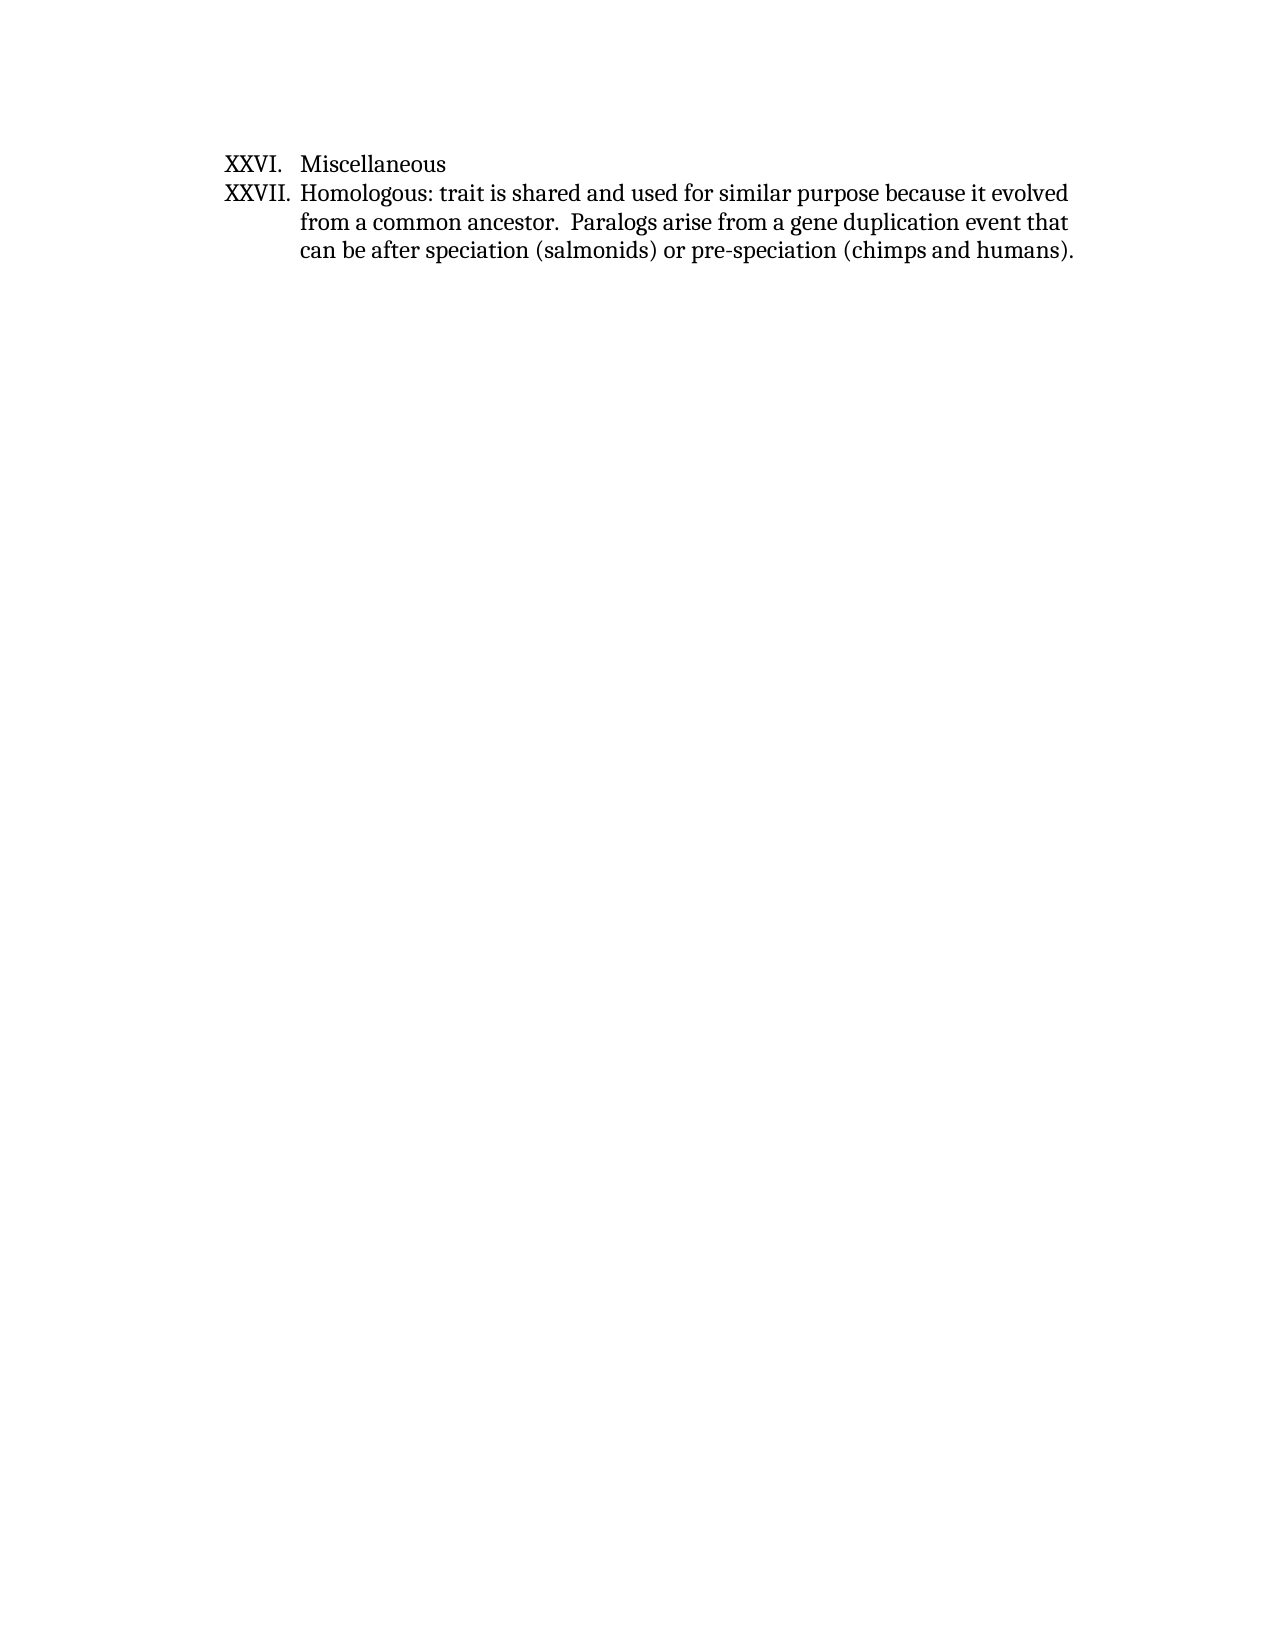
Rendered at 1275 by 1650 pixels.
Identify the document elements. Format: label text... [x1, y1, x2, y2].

list Miscellaneous [225, 150, 1087, 179]
list Homologous: trait is shared and used for similar purpose because it evolved from a common ancestor. Paralogs arise from a gene duplication event that can be after speciation (salmonids) or pre-speciation (chimps and humans). [225, 179, 1087, 265]
